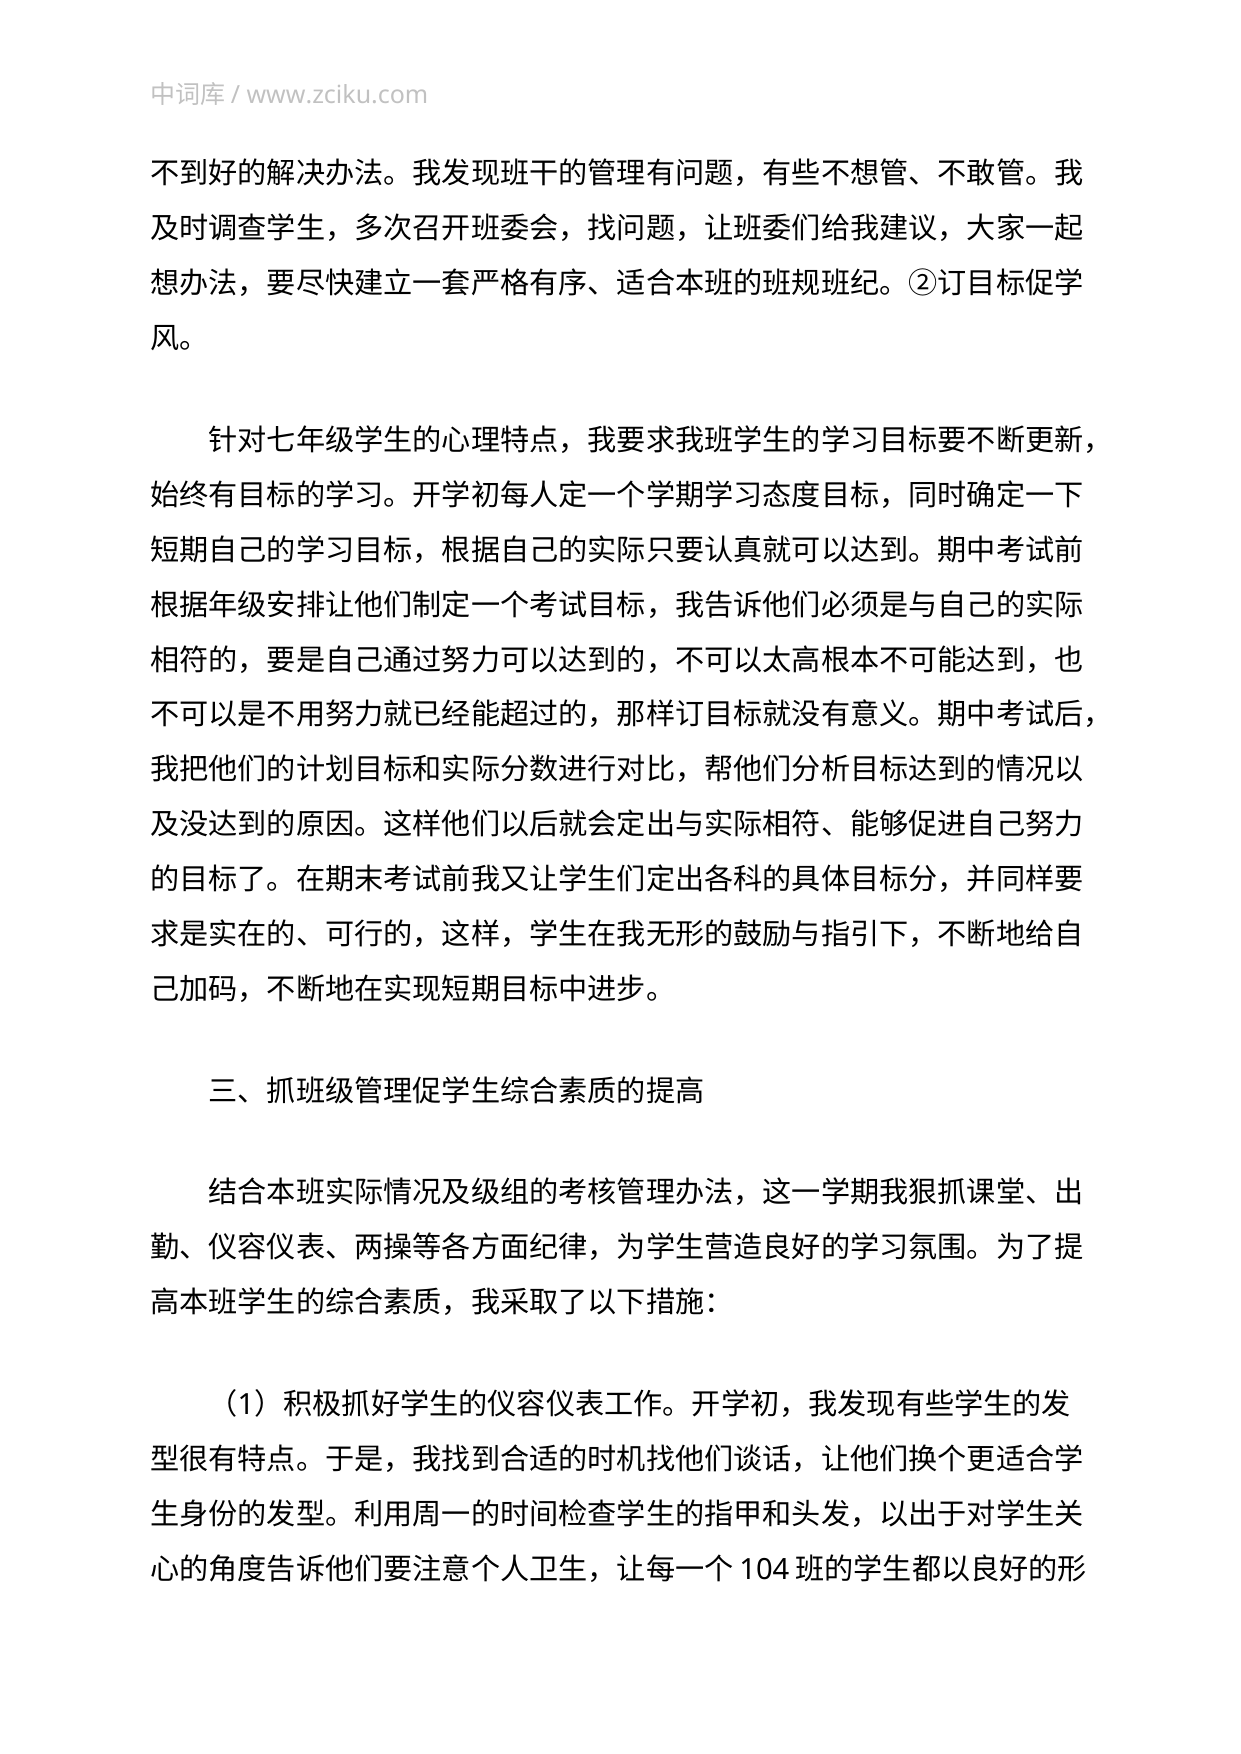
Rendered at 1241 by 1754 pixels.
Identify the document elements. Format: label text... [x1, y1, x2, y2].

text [150, 1381, 1090, 1588]
text 针对七年级学生的心理特点，我要求我班学生的学习目标要不断更新，始终有目标的学习。开学初每人定一个学期学习态度目标，同时确定一下短期自己的学习目标，根据自己的实际只要认真就可以达到。期中考试前根据年级安排让他们制定一个考试目标，我告诉他们必须是与自己的实际相符的，要是自己通过努力可以达到的，不可以太高根本不可能达到，也不可以是不用努力就已经能超过的，那样订目标就没有意义。期中考试后，我把他们的计划目标和实际分数进行对比，帮他们分析目标达到的情况以及没达到的原因。这样他们以后就会定出与实际相符、能够促进自己努力的目标了。在期末考试前我又让学生们定出各科的具体目标分，并同样要求是实在的、可行的，这样，学生在我无形的鼓励与指引下，不断地给自己加码，不断地在实现短期目标中进步。 [150, 416, 1090, 1008]
text 结合本班实际情况及级组的考核管理办法，这一学期我狠抓课堂、出勤、仪容仪表、两操等各方面纪律，为学生营造良好的学习氛围。为了提高本班学生的综合素质，我采取了以下措施： [150, 1169, 1090, 1321]
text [150, 150, 1090, 357]
text 三、抓班级管理促学生综合素质的提高 [150, 1067, 1090, 1109]
